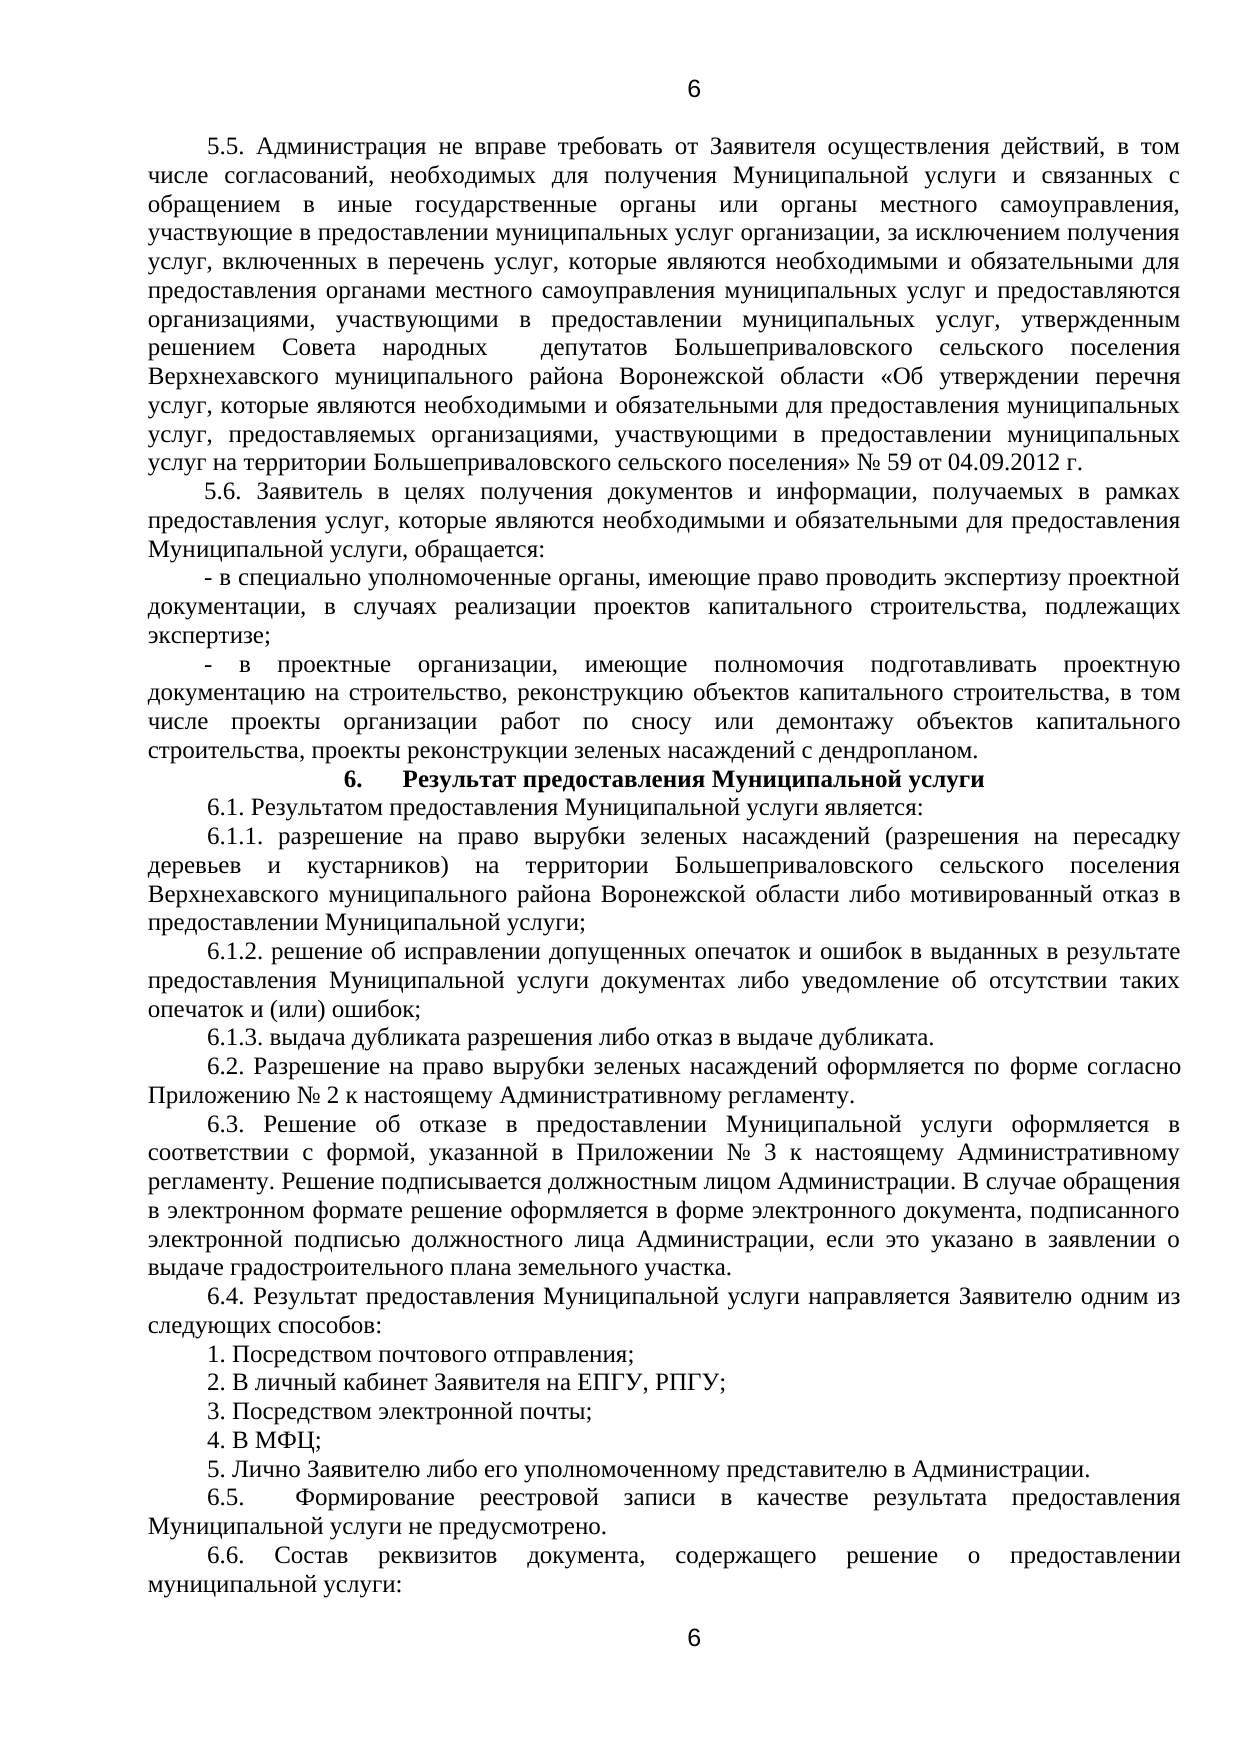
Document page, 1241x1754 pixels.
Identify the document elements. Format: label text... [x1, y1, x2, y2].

text 1. Посредством почтового отправления; [148, 1339, 1181, 1367]
list 6.2. Разрешение на право вырубки зеленых насаждений оформляется по форме согласно Приложению № 2 к настоящему Административному регламенту. [148, 1051, 1181, 1109]
list 6.1.1. разрешение на право вырубки зеленых насаждений (разрешения на пересадку деревьев и кустарников) на территории Большеприваловского сельского поселения Верхнехавского муниципального района Воронежской области либо мотивированный отказ в предоставлении Муниципальной услуги; [148, 821, 1181, 936]
text 6.4. Результат предоставления Муниципальной услуги направляется Заявителю одним из следующих способов: [148, 1281, 1181, 1339]
text 2. В личный кабинет Заявителя на ЕПГУ, РПГУ; [148, 1367, 1181, 1396]
text 5. Лично Заявителю либо его уполномоченному представителю в Администрации. [148, 1454, 1181, 1482]
text 6.5. Формирование реестровой записи в качестве результата предоставления Муниципальной услуги не предусмотрено. [148, 1482, 1181, 1540]
list 6.1. Результатом предоставления Муниципальной услуги является: [148, 792, 1181, 821]
text 4. В МФЦ; [148, 1425, 1181, 1454]
text 6.1.2. решение об исправлении допущенных опечаток и ошибок в выданных в результате предоставления Муниципальной услуги документах либо уведомление об отсутствии таких опечаток и (или) ошибок; [148, 936, 1181, 1022]
list Результат предоставления Муниципальной услуги [148, 764, 1181, 792]
text 6.1.3. выдача дубликата разрешения либо отказ в выдаче дубликата. [148, 1022, 1181, 1051]
list 6.3. Решение об отказе в предоставлении Муниципальной услуги оформляется в соответствии с формой, указанной в Приложении № 3 к настоящему Административному регламенту. Решение подписывается должностным лицом Администрации. В случае обращения в электронном формате решение оформляется в форме электронного документа, подписанного электронной подписью должностного лица Администрации, если это указано в заявлении о выдаче градостроительного плана земельного участка. [148, 1109, 1181, 1281]
text 5.6. Заявитель в целях получения документов и информации, получаемых в рамках предоставления услуг, которые являются необходимыми и обязательными для предоставления Муниципальной услуги, обращается: [148, 476, 1181, 562]
text - в проектные организации, имеющие полномочия подготавливать проектную документацию на строительство, реконструкцию объектов капитального строительства, в том числе проекты организации работ по сносу или демонтажу объектов капитального строительства, проекты реконструкции зеленых насаждений с дендропланом. [148, 649, 1181, 764]
text - в специально уполномоченные органы, имеющие право проводить экспертизу проектной документации, в случаях реализации проектов капитального строительства, подлежащих экспертизе; [148, 562, 1181, 649]
text 5.5. Администрация не вправе требовать от Заявителя осуществления действий, в том числе согласований, необходимых для получения Муниципальной услуги и связанных с обращением в иные государственные органы или органы местного самоуправления, участвующие в предоставлении муниципальных услуг организации, за исключением получения услуг, включенных в перечень услуг, которые являются необходимыми и обязательными для предоставления органами местного самоуправления муниципальных услуг и предоставляются организациями, участвующими в предоставлении муниципальных услуг, утвержденным решением Совета народных депутатов Большеприваловского сельского поселения Верхнехавского муниципального района Воронежской области «Об утверждении перечня услуг, которые являются необходимыми и обязательными для предоставления муниципальных услуг, предоставляемых организациями, участвующими в предоставлении муниципальных услуг на территории Большеприваловского сельского поселения» № 59 от 04.09.2012 г. [148, 131, 1181, 476]
text 6.6. Состав реквизитов документа, содержащего решение о предоставлении муниципальной услуги: [148, 1540, 1181, 1597]
text 3. Посредством электронной почты; [148, 1396, 1181, 1425]
